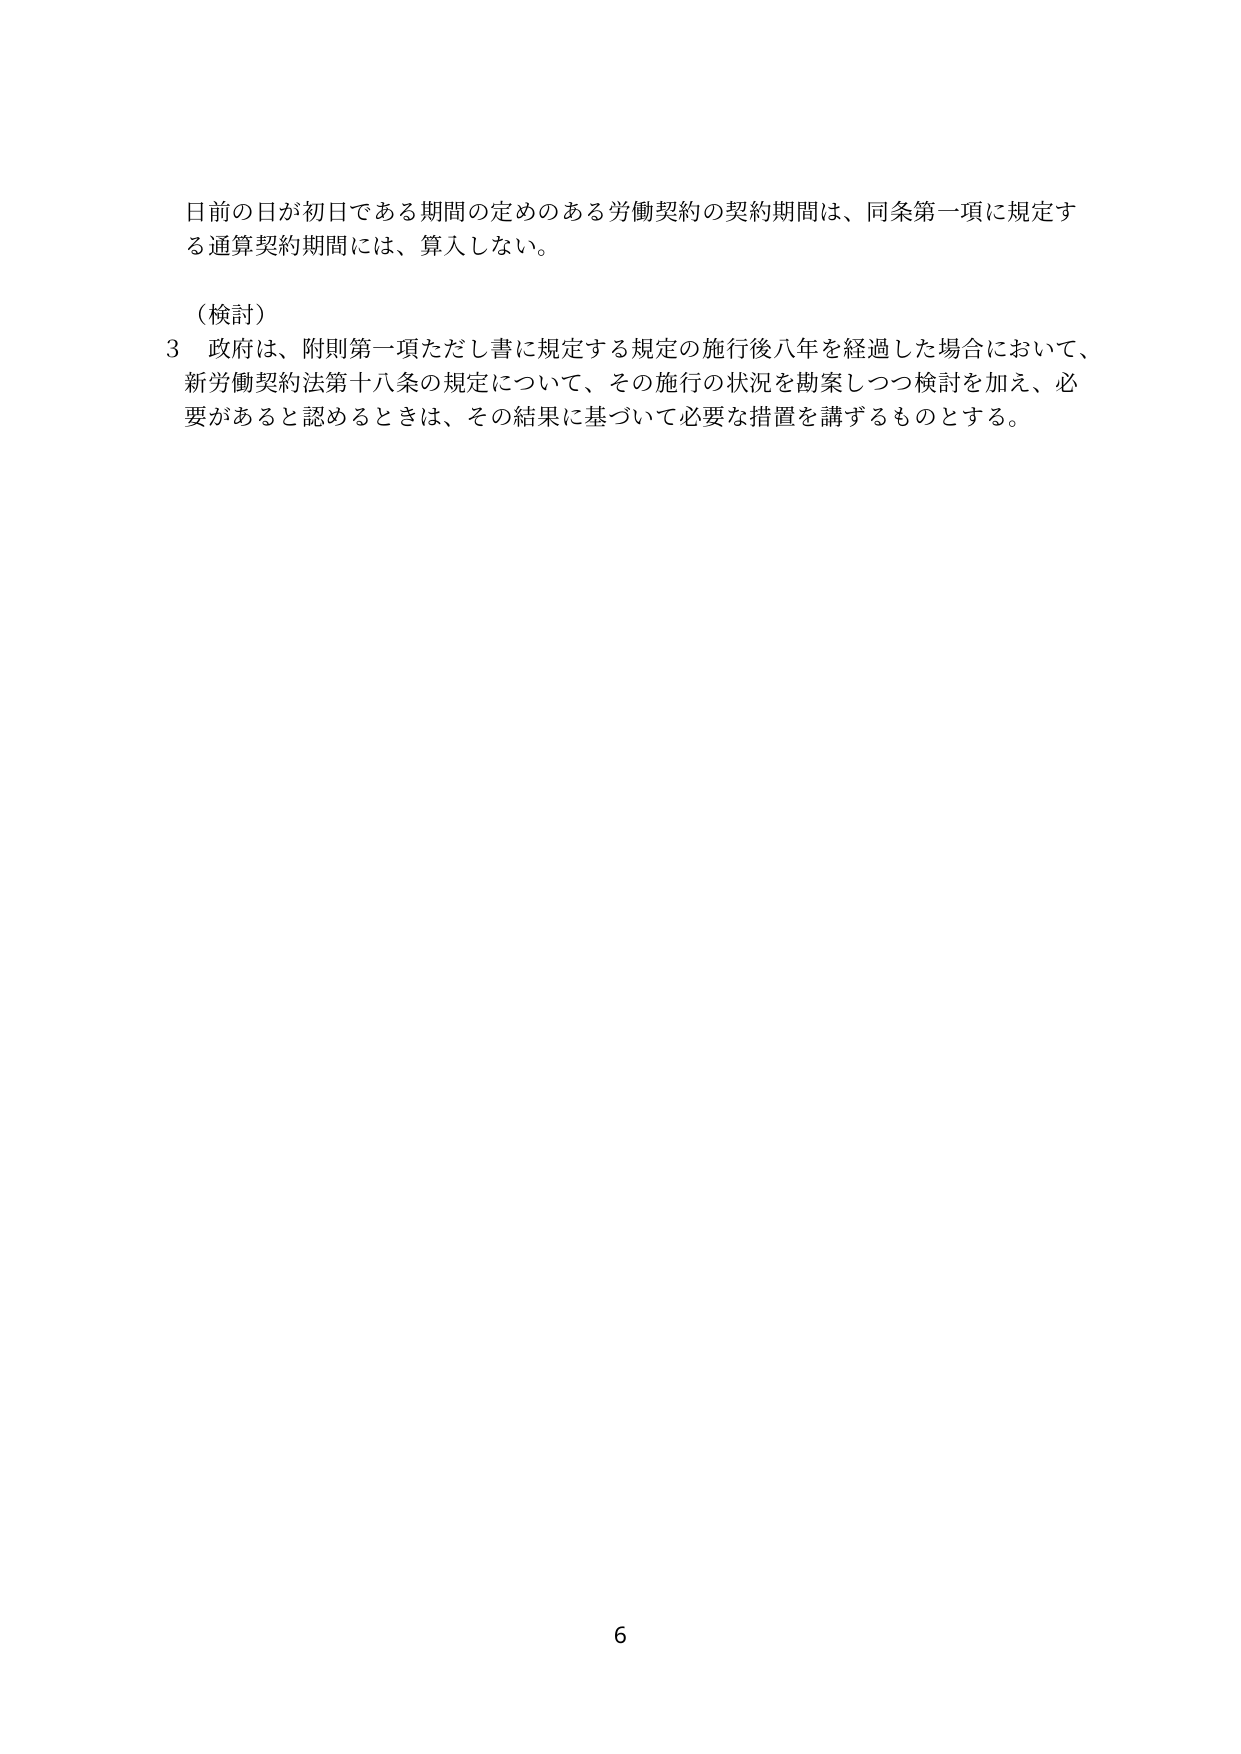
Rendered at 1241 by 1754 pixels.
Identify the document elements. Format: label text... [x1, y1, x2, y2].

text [161, 194, 1079, 262]
text ３ 政府は、附則第一項ただし書に規定する規定の施行後八年を経過した場合において、新労働契約法第十八条の規定について、その施行の状況を勘案しつつ検討を加え、必要があると認めるときは、その結果に基づいて必要な措置を講ずるものとする。 [161, 330, 1079, 433]
text （検討） [184, 296, 1079, 330]
